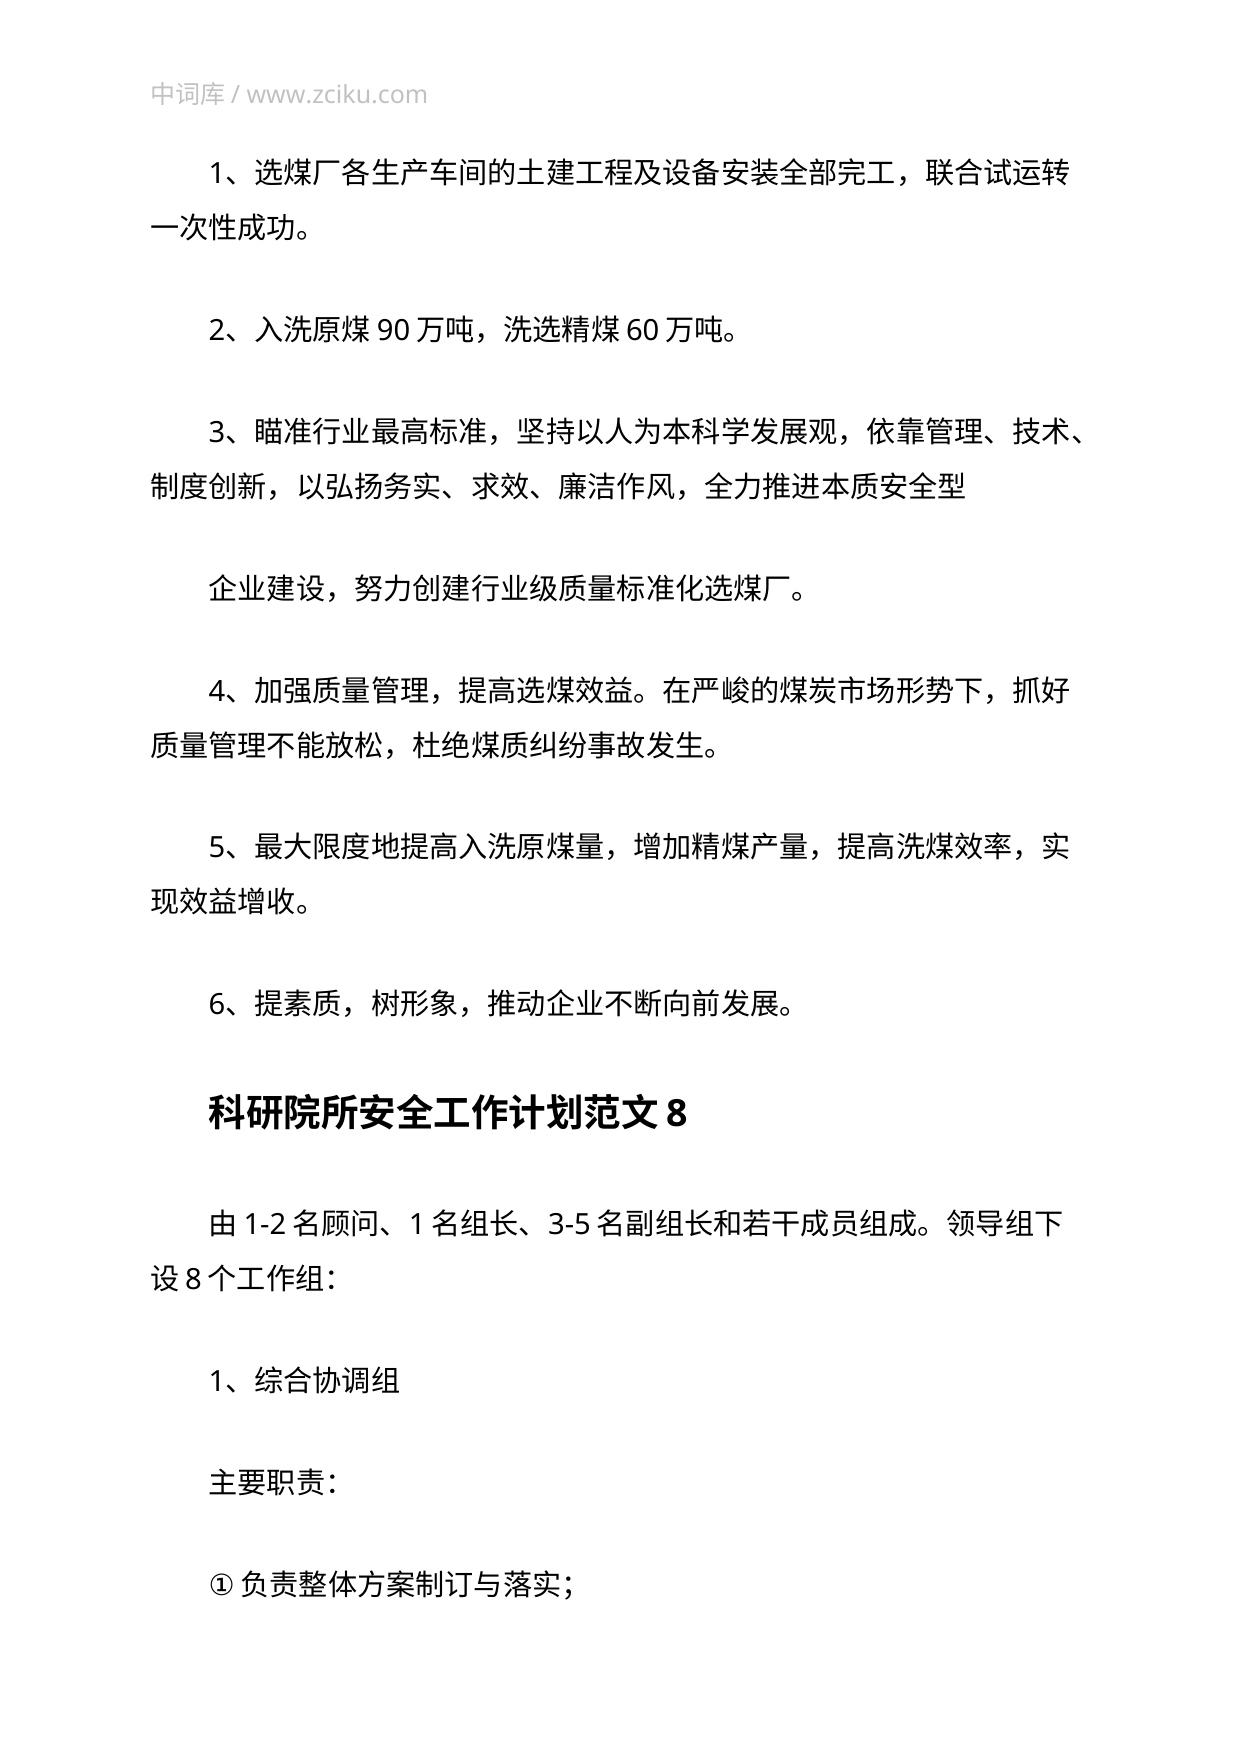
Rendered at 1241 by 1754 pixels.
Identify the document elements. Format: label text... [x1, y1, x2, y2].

text 3、瞄准行业最高标准，坚持以人为本科学发展观，依靠管理、技术、制度创新，以弘扬务实、求效、廉洁作风，全力推进本质安全型 [150, 409, 1090, 506]
text 1、综合协调组 [150, 1357, 1090, 1400]
text 企业建设，努力创建行业级质量标准化选煤厂。 [150, 566, 1090, 608]
text 4、加强质量管理，提高选煤效益。在严峻的煤炭市场形势下，抓好质量管理不能放松，杜绝煤质纠纷事故发生。 [150, 667, 1090, 764]
text 5、最大限度地提高入洗原煤量，增加精煤产量，提高洗煤效率，实现效益增收。 [150, 824, 1090, 921]
text 1、选煤厂各生产车间的土建工程及设备安装全部完工，联合试运转一次性成功。 [150, 150, 1090, 247]
text 2、入洗原煤90万吨，洗选精煤60万吨。 [150, 307, 1090, 349]
text 由1-2名顾问、1名组长、3-5名副组长和若干成员组成。领导组下设8个工作组： [150, 1200, 1090, 1298]
text 6、提素质，树形象，推动企业不断向前发展。 [150, 981, 1090, 1023]
text 科研院所安全工作计划范文8 [150, 1083, 1090, 1137]
text ①负责整体方案制订与落实； [150, 1561, 1090, 1603]
text 主要职责： [150, 1459, 1090, 1502]
